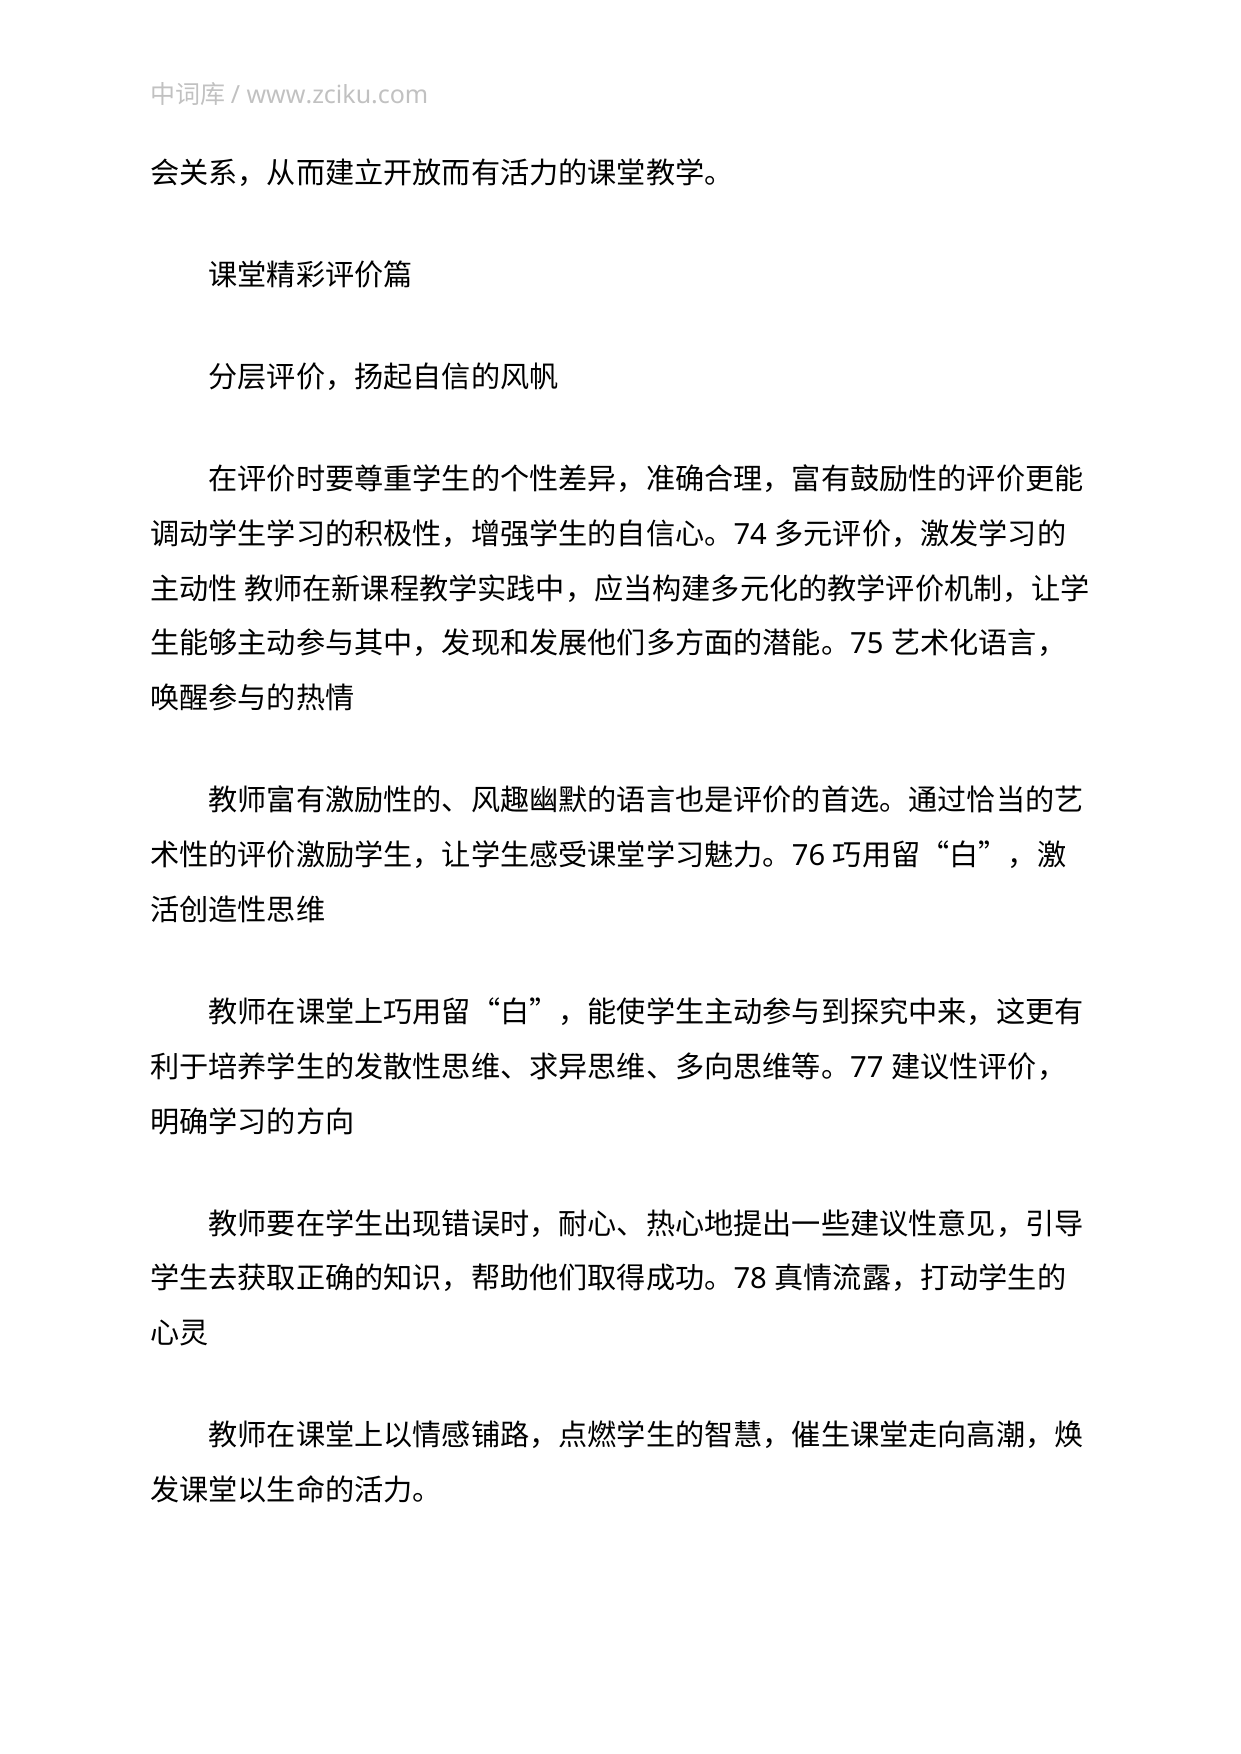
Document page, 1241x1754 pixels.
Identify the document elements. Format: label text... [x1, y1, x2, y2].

text 教师在课堂上巧用留“白”，能使学生主动参与到探究中来，这更有利于培养学生的发散性思维、求异思维、多向思维等。77 建议性评价，明确学习的方向 [150, 988, 1090, 1141]
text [150, 150, 1090, 192]
text 课堂精彩评价篇 [150, 252, 1090, 294]
text 在评价时要尊重学生的个性差异，准确合理，富有鼓励性的评价更能调动学生学习的积极性，增强学生的自信心。74 多元评价，激发学习的主动性 教师在新课程教学实践中，应当构建多元化的教学评价机制，让学生能够主动参与其中，发现和发展他们多方面的潜能。75 艺术化语言，唤醒参与的热情 [150, 455, 1090, 717]
text 教师富有激励性的、风趣幽默的语言也是评价的首选。通过恰当的艺术性的评价激励学生，让学生感受课堂学习魅力。76 巧用留“白”，激活创造性思维 [150, 777, 1090, 929]
text 教师在课堂上以情感铺路，点燃学生的智慧，催生课堂走向高潮，焕发课堂以生命的活力。 [150, 1412, 1090, 1509]
text 教师要在学生出现错误时，耐心、热心地提出一些建议性意见，引导学生去获取正确的知识，帮助他们取得成功。78 真情流露，打动学生的心灵 [150, 1200, 1090, 1352]
text 分层评价，扬起自信的风帆 [150, 353, 1090, 396]
